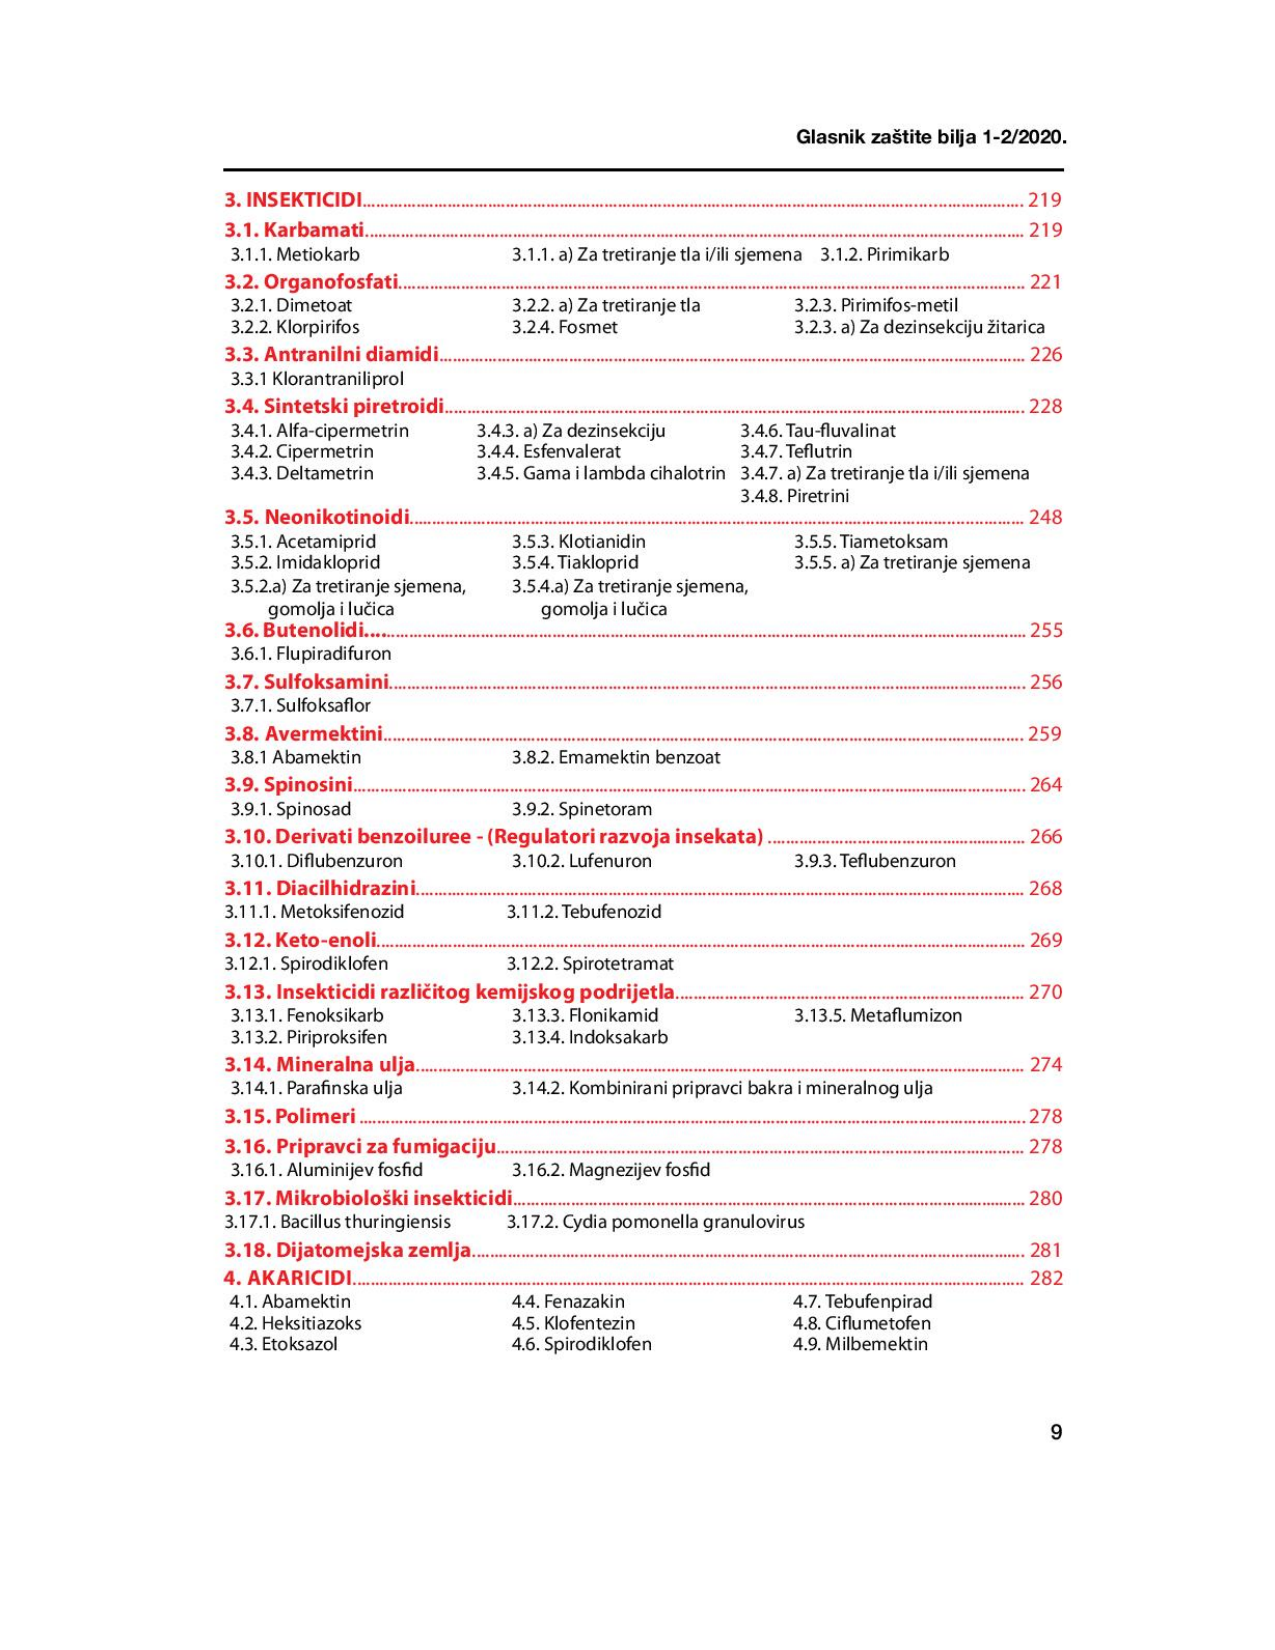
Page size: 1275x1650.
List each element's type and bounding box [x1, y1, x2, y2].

picture [132, 74, 1143, 1513]
